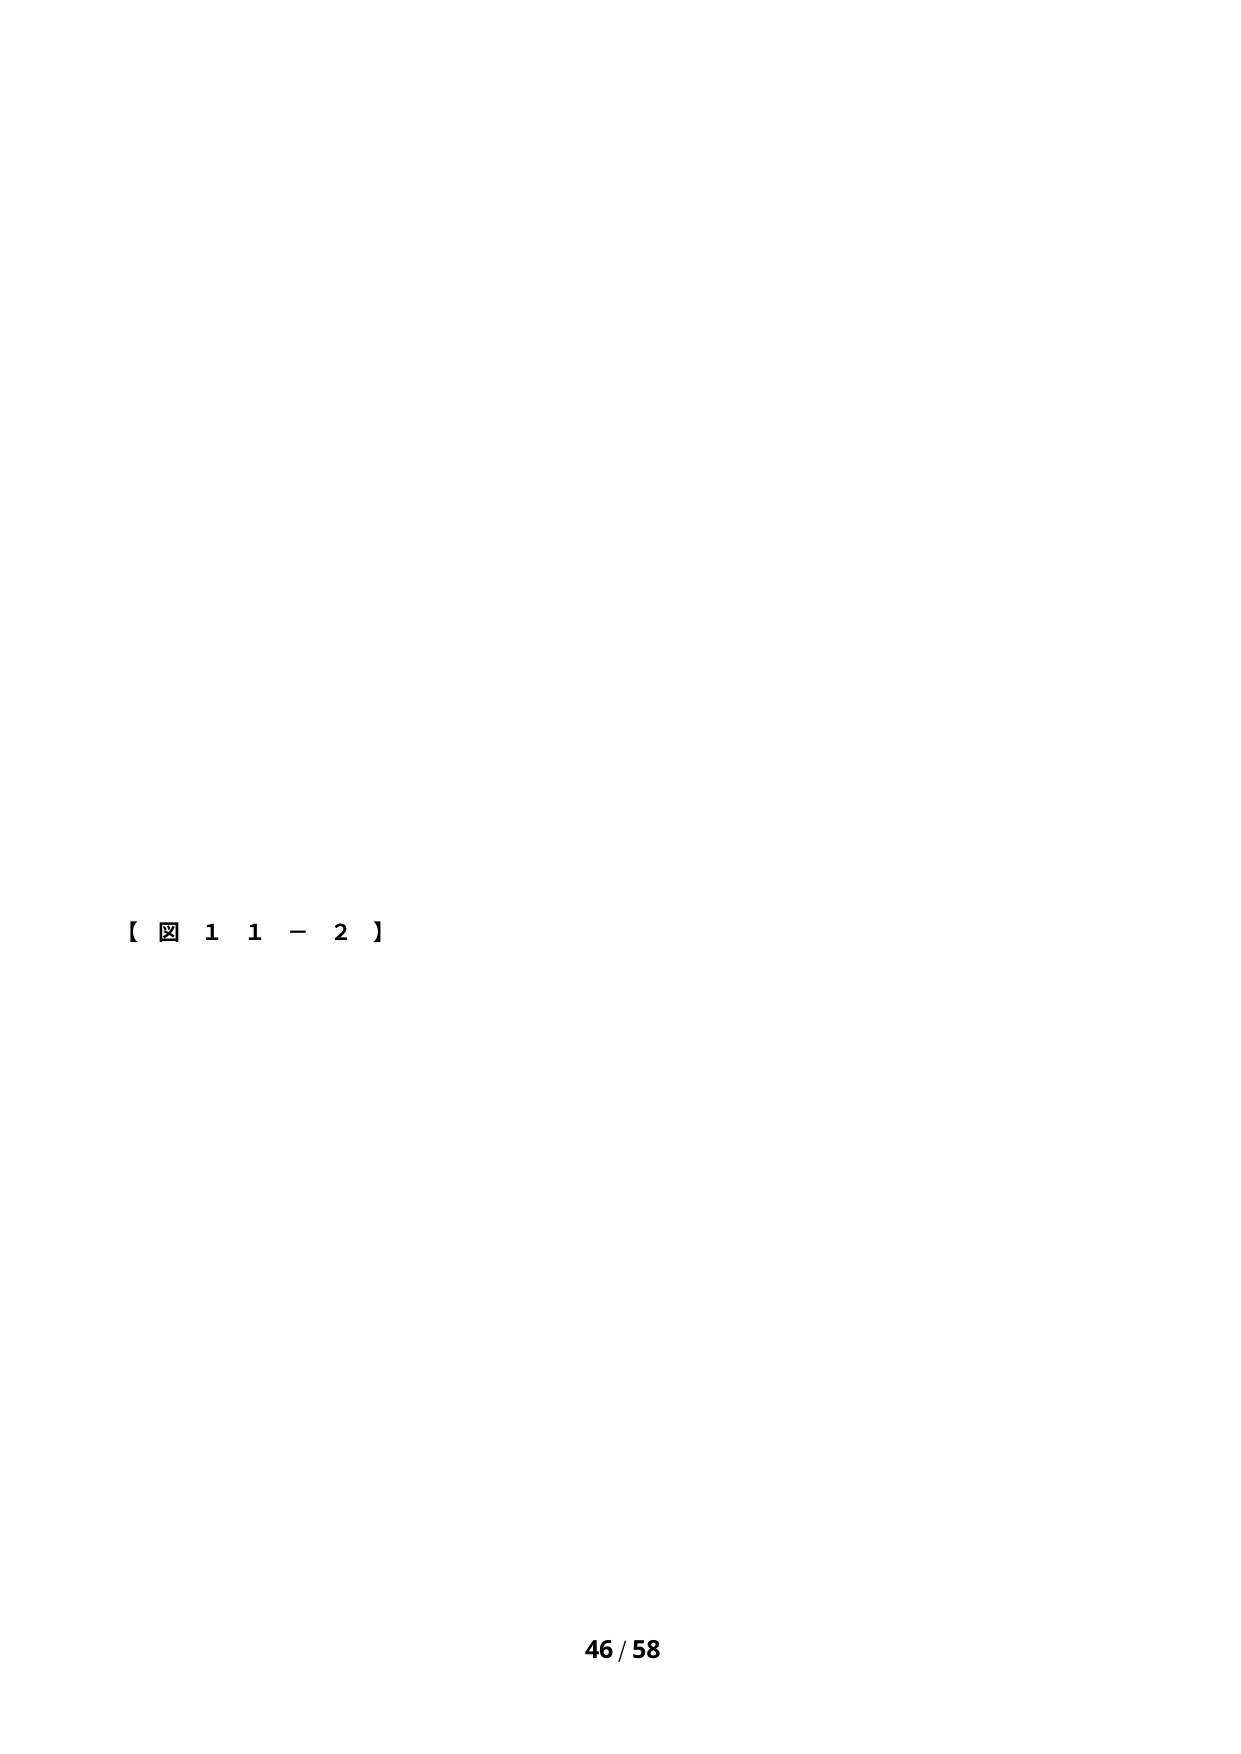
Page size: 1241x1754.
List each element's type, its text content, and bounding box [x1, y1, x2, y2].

text 【図１１－２】 [116, 913, 1124, 948]
